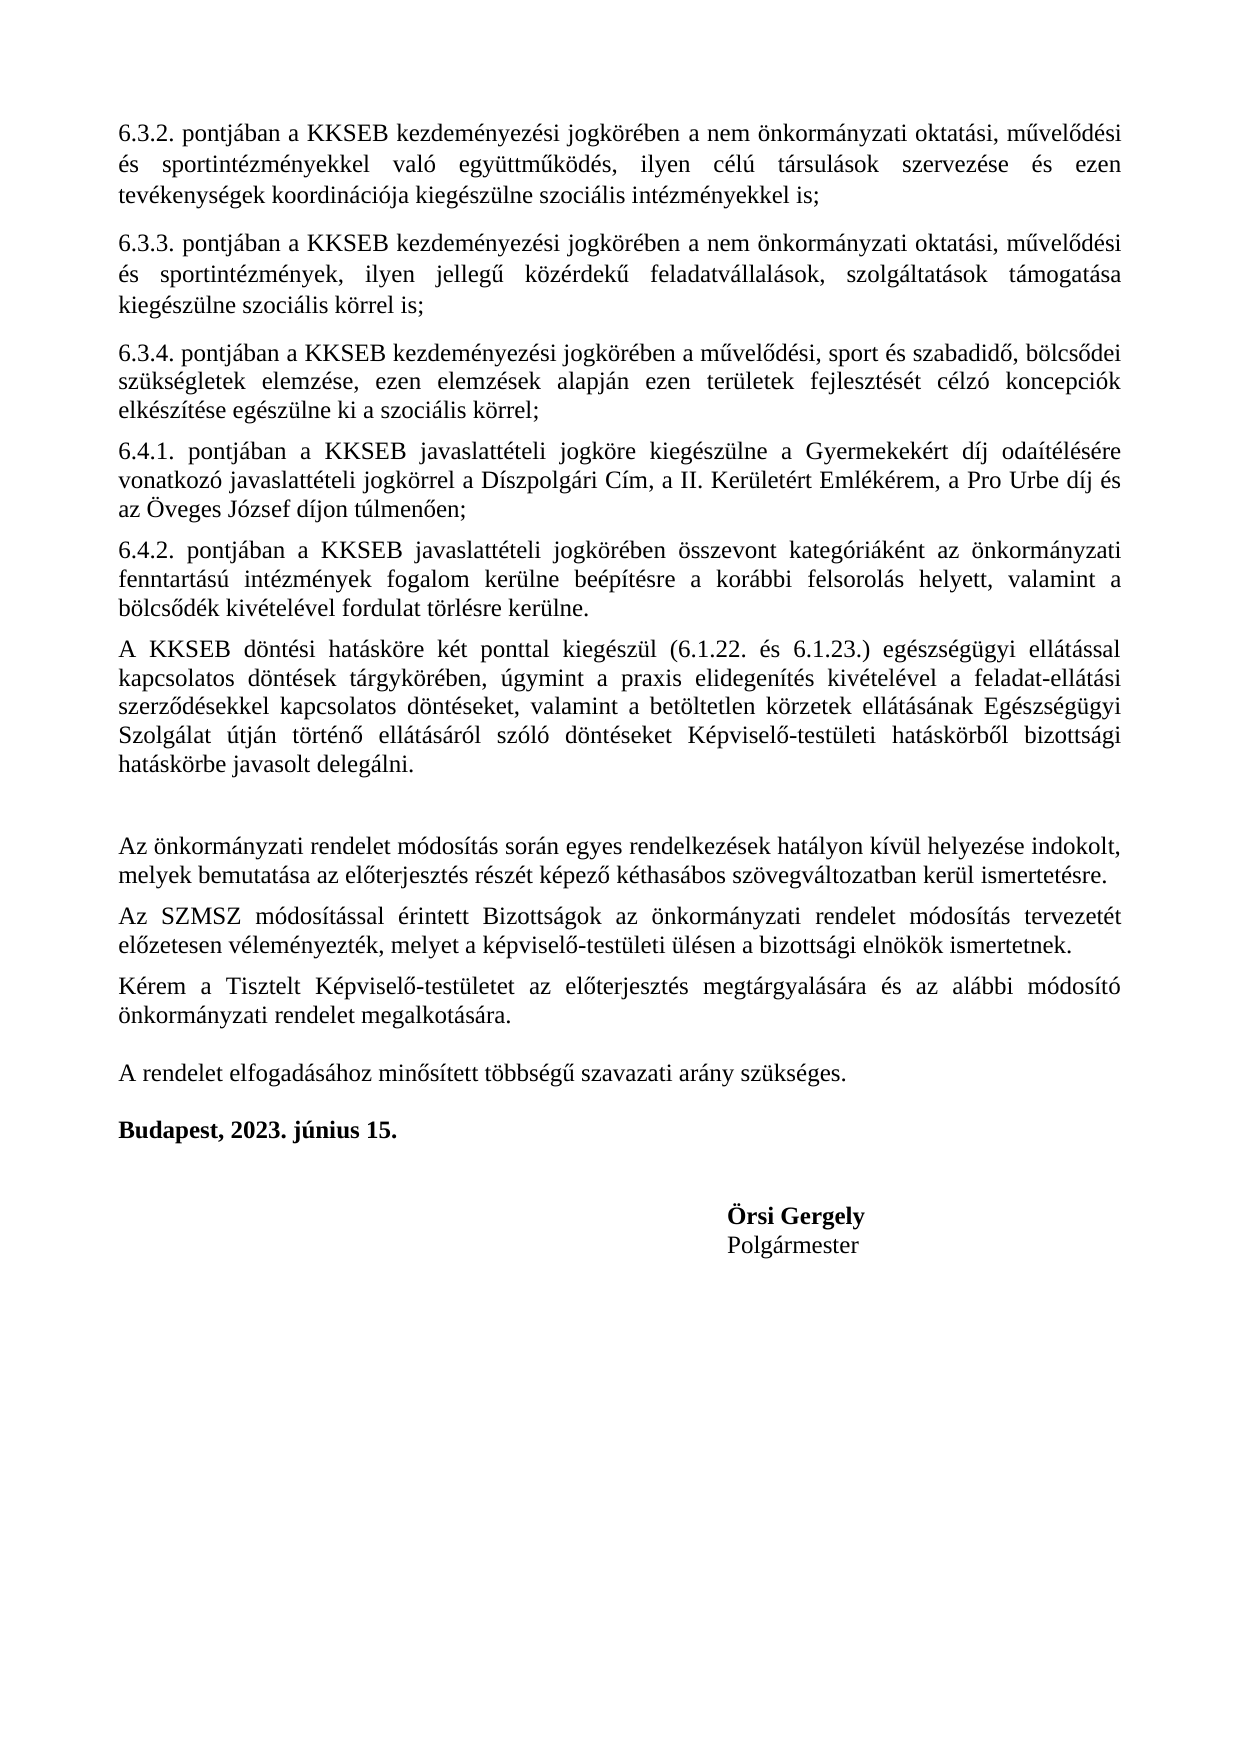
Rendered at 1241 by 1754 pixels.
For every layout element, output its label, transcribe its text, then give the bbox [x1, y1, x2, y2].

text 6.4.2. pontjában a KKSEB javaslattételi jogkörében összevont kategóriáként az önkormányzati fenntartású intézmények fogalom kerülne beépítésre a korábbi felsorolás helyett, valamint a bölcsődék kivételével fordulat törlésre kerülne. [118, 535, 1122, 621]
text Az SZMSZ módosítással érintett Bizottságok az önkormányzati rendelet módosítás tervezetét előzetesen véleményezték, melyet a képviselő-testületi ülésen a bizottsági elnökök ismertetnek. [118, 901, 1122, 959]
text A KKSEB döntési hatásköre két ponttal kiegészül (6.1.22. és 6.1.23.) egészségügyi ellátással kapcsolatos döntések tárgykörében, úgymint a praxis elidegenítés kivételével a feladat-ellátási szerződésekkel kapcsolatos döntéseket, valamint a betöltetlen körzetek ellátásának Egészségügyi Szolgálat útján történő ellátásáról szóló döntéseket Képviselő-testületi hatáskörből bizottsági hatáskörbe javasolt delegálni. [118, 634, 1122, 778]
text Az önkormányzati rendelet módosítás során egyes rendelkezések hatályon kívül helyezése indokolt, melyek bemutatása az előterjesztés részét képező kéthasábos szövegváltozatban kerül ismertetésre. [118, 831, 1122, 889]
text A rendelet elfogadásához minősített többségű szavazati arány szükséges. [118, 1058, 1122, 1086]
text Kérem a Tisztelt Képviselő-testületet az előterjesztés megtárgyalására és az alábbi módosító önkormányzati rendelet megalkotására. [118, 971, 1122, 1029]
text 6.3.2. pontjában a KKSEB kezdeményezési jogkörében a nem önkormányzati oktatási, művelődési és sportintézményekkel való együttműködés, ilyen célú társulások szervezése és ezen tevékenységek koordinációja kiegészülne szociális intézményekkel is; [118, 118, 1122, 209]
text Polgármester [118, 1230, 1122, 1259]
text 6.3.3. pontjában a KKSEB kezdeményezési jogkörében a nem önkormányzati oktatási, művelődési és sportintézmények, ilyen jellegű közérdekű feladatvállalások, szolgáltatások támogatása kiegészülne szociális körrel is; [118, 228, 1122, 319]
text Budapest, 2023. június 15. [118, 1115, 1122, 1144]
text 6.4.1. pontjában a KKSEB javaslattételi jogköre kiegészülne a Gyermekekért díj odaítélésére vonatkozó javaslattételi jogkörrel a Díszpolgári Cím, a II. Kerületért Emlékérem, a Pro Urbe díj és az Öveges József díjon túlmenően; [118, 436, 1122, 523]
text Örsi Gergely [118, 1201, 1122, 1230]
text 6.3.4. pontjában a KKSEB kezdeményezési jogkörében a művelődési, sport és szabadidő, bölcsődei szükségletek elemzése, ezen elemzések alapján ezen területek fejlesztését célzó koncepciók elkészítése egészülne ki a szociális körrel; [118, 338, 1122, 424]
